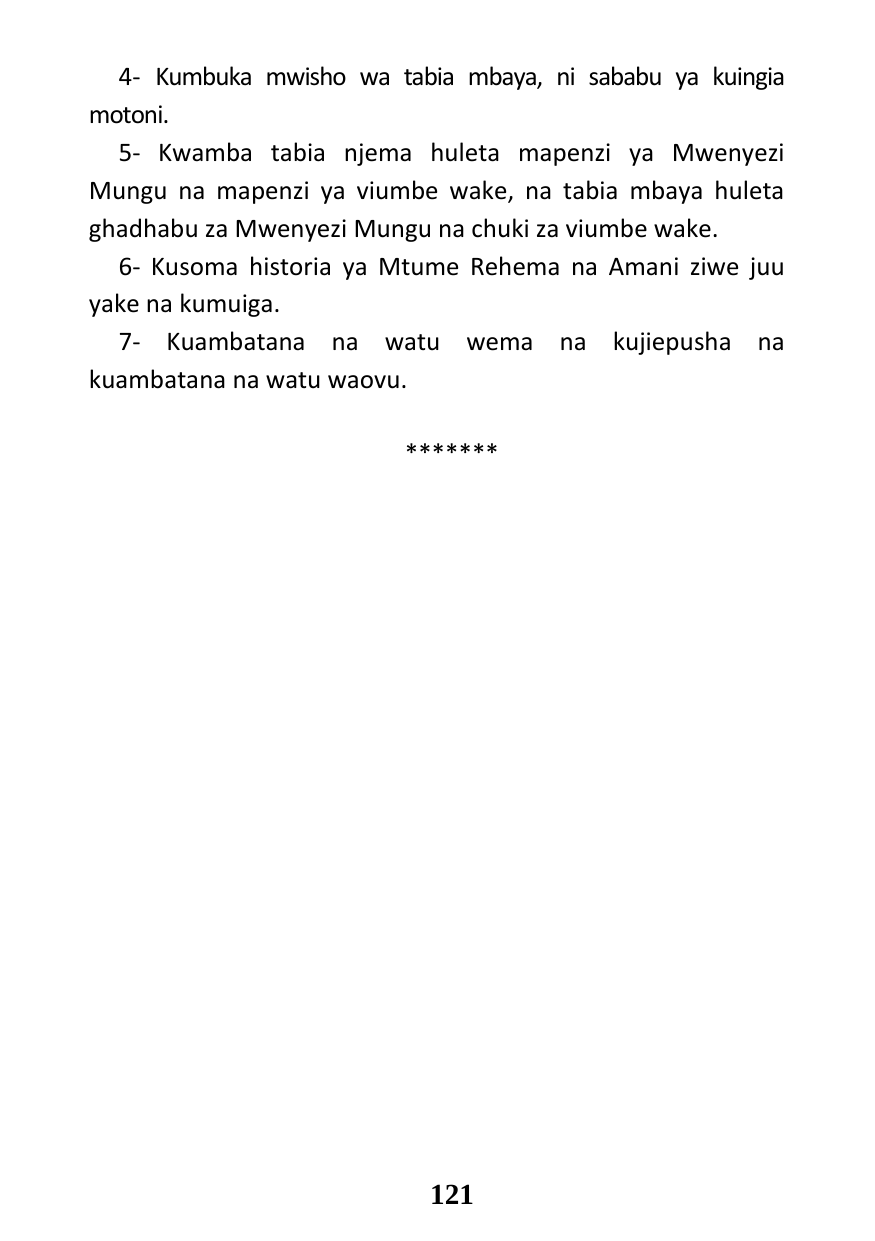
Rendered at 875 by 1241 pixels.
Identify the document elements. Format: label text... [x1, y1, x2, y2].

text 5- Kwamba tabia njema huleta mapenzi ya Mwenyezi Mungu na mapenzi ya viumbe wake, na tabia mbaya huleta ghadhabu za Mwenyezi Mungu na chuki za viumbe wake. [89, 135, 785, 244]
text 6- Kusoma historia ya Mtume Rehema na Amani ziwe juu yake na kumuiga. [89, 249, 785, 319]
text ******* [89, 437, 785, 469]
text 7- Kuambatana na watu wema na kujiepusha na kuambatana na watu waovu. [89, 324, 785, 395]
text 4- Kumbuka mwisho wa tabia mbaya, ni sababu ya kuingia motoni. [89, 59, 785, 130]
